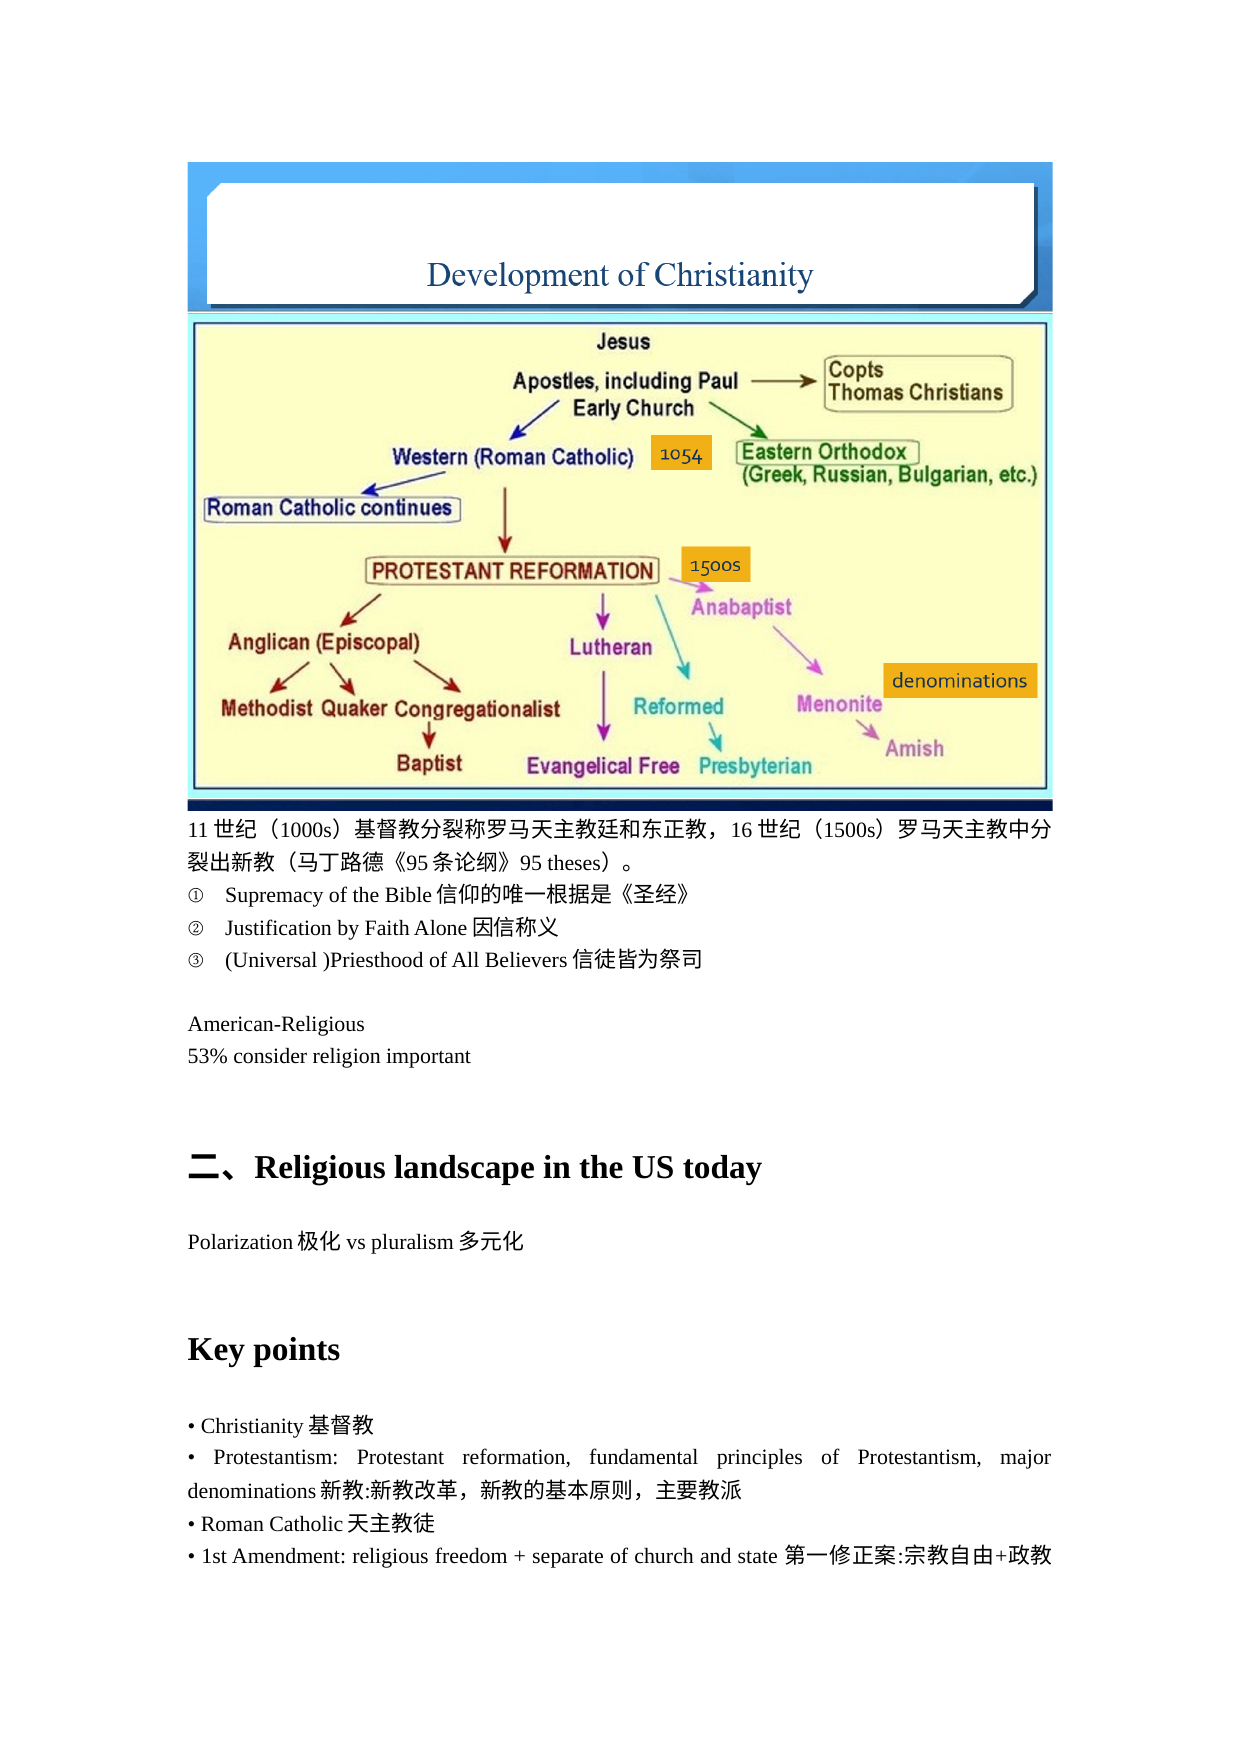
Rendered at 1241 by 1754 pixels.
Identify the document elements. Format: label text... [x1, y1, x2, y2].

text • Protestantism: Protestant reformation, fundamental principles of Protestantism, major denominations新教:新教改革，新教的基本原则，主要教派 [187, 1440, 1053, 1505]
text • Roman Catholic天主教徒 [187, 1505, 1053, 1538]
text Polarization极化 vs pluralism多元化 [187, 1224, 1053, 1256]
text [187, 1538, 1053, 1570]
list Justification by Faith Alone因信称义 [187, 909, 1053, 942]
text • Christianity基督教 [187, 1408, 1053, 1440]
subtitle 二、Religious landscape in the US today [187, 1132, 1053, 1197]
picture [187, 162, 1053, 811]
list Supremacy of the Bible信仰的唯⼀根据是《圣经》 [187, 877, 1053, 909]
text 53% consider religion important [187, 1039, 1053, 1072]
subtitle Key points [187, 1316, 1053, 1381]
text American-Religious [187, 1007, 1053, 1039]
text 11世纪（1000s）基督教分裂称罗马天主教廷和东正教，16世纪（1500s）罗马天主教中分裂出新教（马丁路德《95条论纲》95 theses）。 [187, 812, 1053, 877]
list (Universal )Priesthood of All Believers信徒皆为祭司 [187, 942, 1053, 974]
